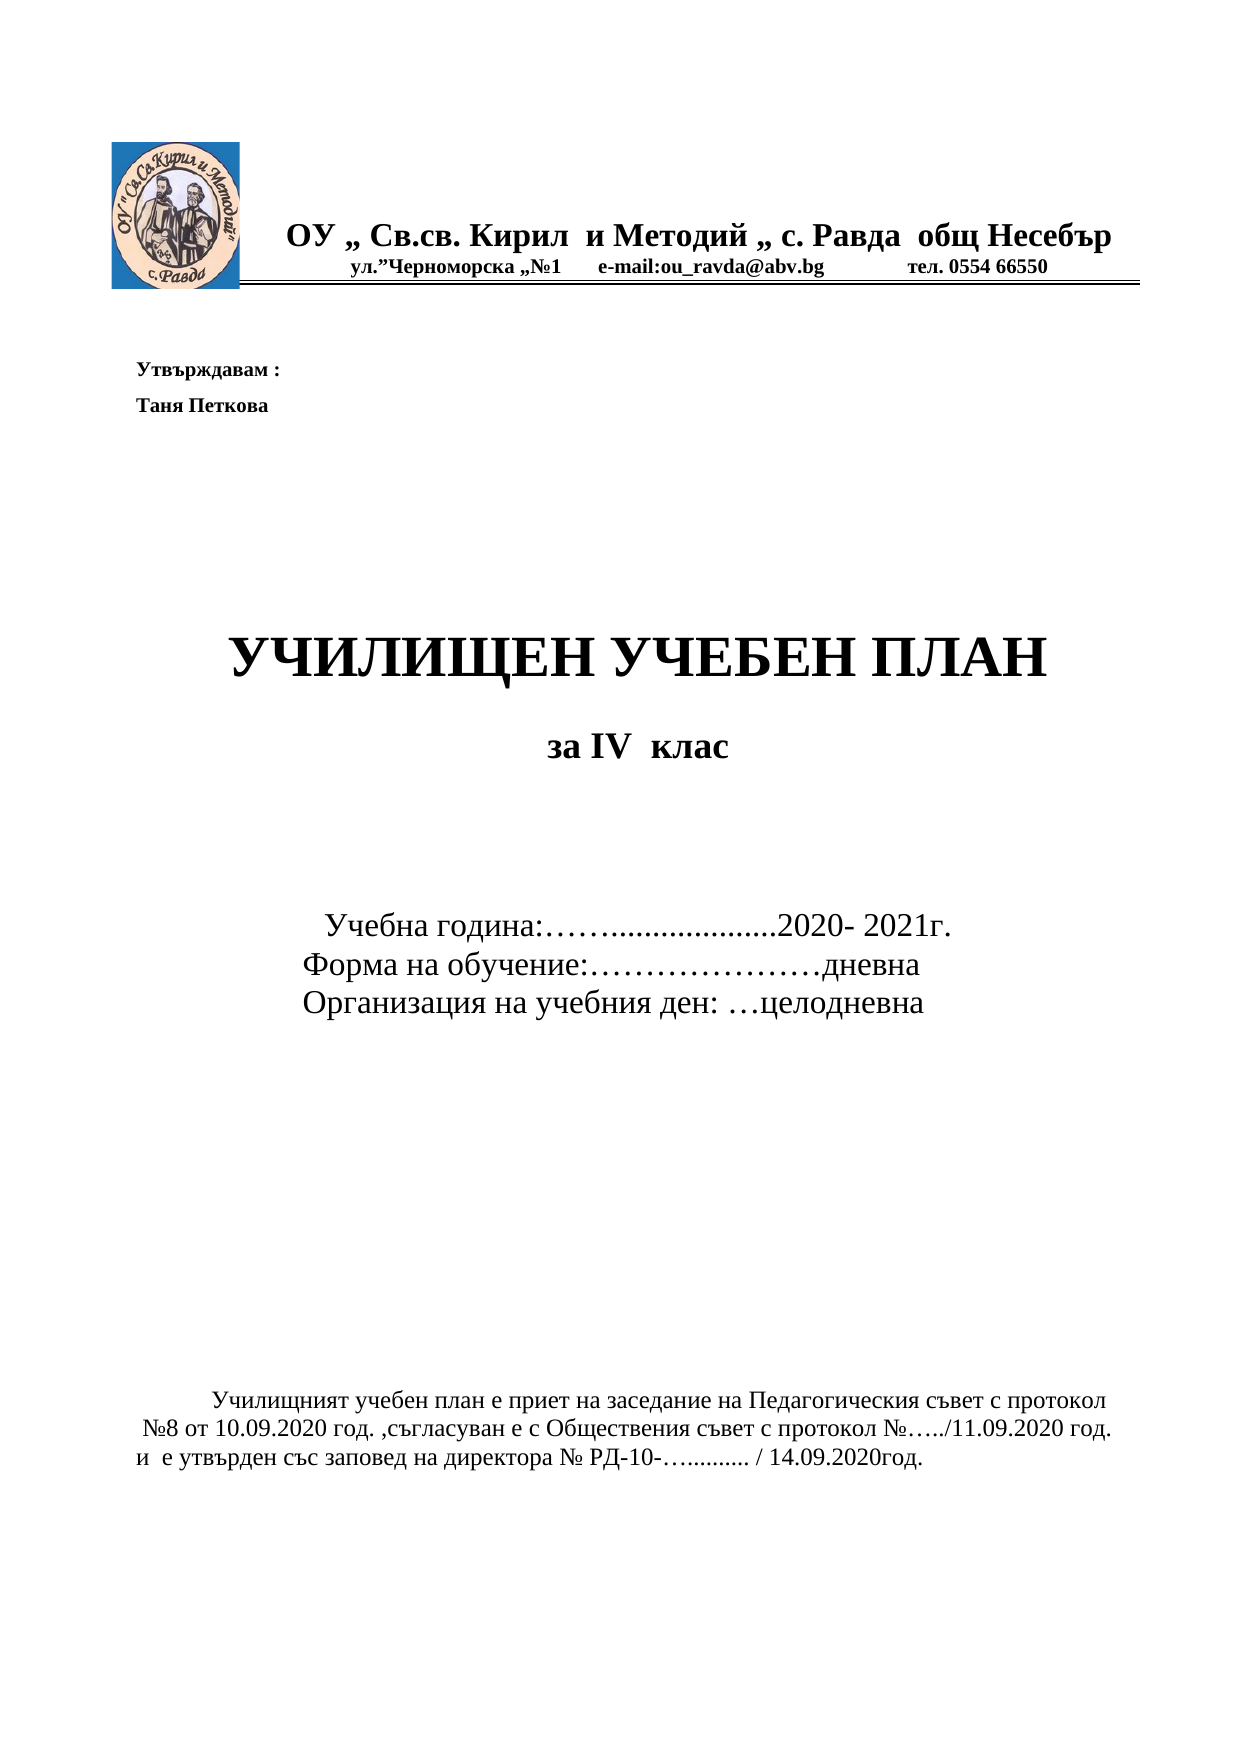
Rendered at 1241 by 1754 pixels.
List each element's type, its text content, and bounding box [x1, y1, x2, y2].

text Форма на обучение:…………………дневна [136, 944, 1140, 982]
picture [111, 142, 240, 289]
text за IV клас [136, 723, 1140, 767]
text №8 от 10.09.2020 год. ,съгласуван е с Обществения съвет с протокол №…../11.09.2020 год. [136, 1413, 1240, 1442]
text Организация на учебния ден: …целодневна [136, 982, 1140, 1021]
text Училищният учебен план е приет на заседание на Педагогическия съвет с протокол [136, 1385, 1240, 1413]
text Учебна година:……....................2020- 2021г. [136, 906, 1140, 944]
text ул.”Черноморска „№1 e-mail:ou_ravda@abv.bg тел. 0554 66550 [240, 254, 1140, 280]
text Таня Петкова [136, 393, 1140, 417]
subtitle УЧИЛИЩЕН УЧЕБЕН ПЛАН [136, 621, 1140, 688]
text и е утвърден със заповед на директора № РД-10-….......... / 14.09.2020год. [136, 1442, 1240, 1471]
text Утвърждавам : [136, 357, 1140, 381]
text ОУ „ Св.св. Кирил и Методий „ с. Равда общ Несебър [240, 215, 1140, 254]
